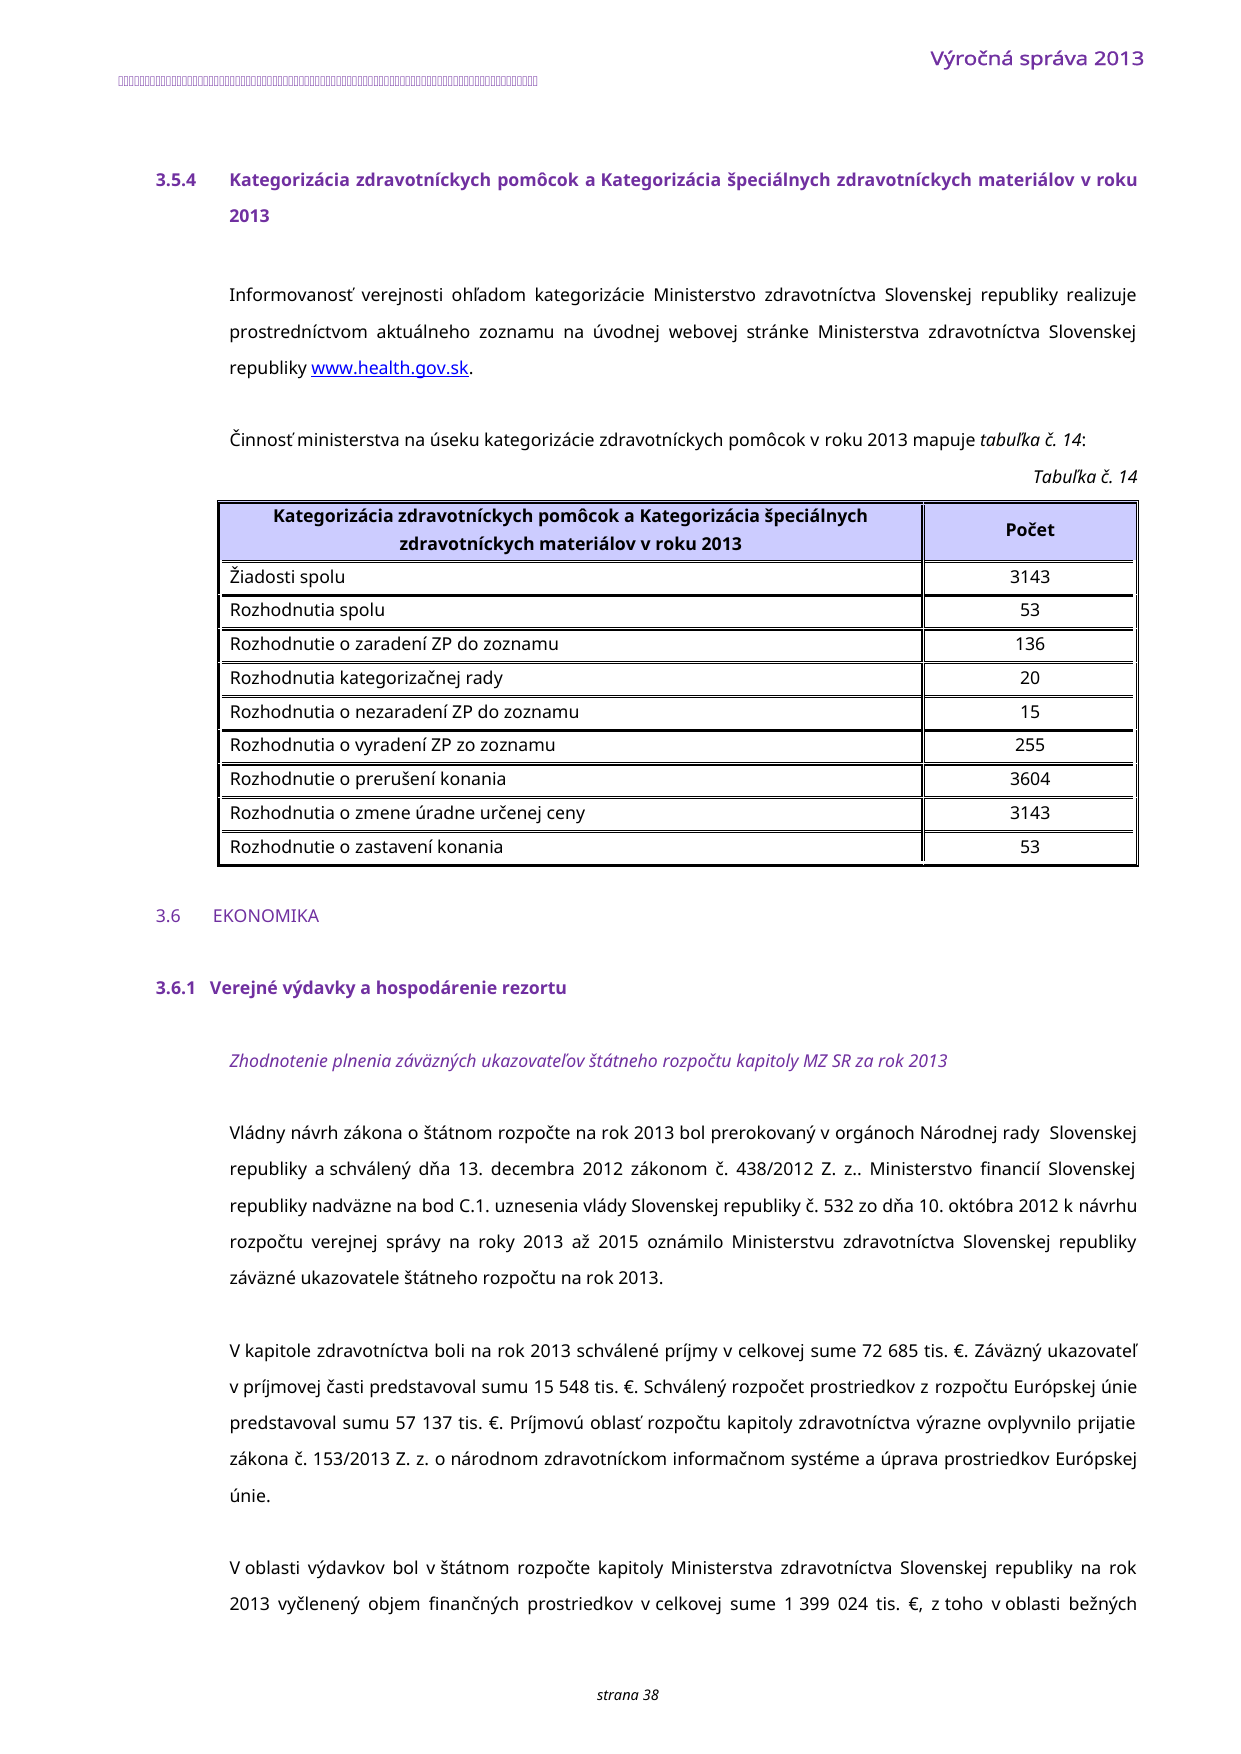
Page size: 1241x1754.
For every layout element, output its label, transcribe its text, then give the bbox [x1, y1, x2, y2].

table_cell Rozhodnutia o zmene úradne určenej ceny [220, 796, 922, 830]
subtitle Zhodnotenie plnenia záväzných ukazovateľov štátneho rozpočtu kapitoly MZ SR za rok 2013 [156, 1048, 1137, 1072]
table_cell 20 [925, 661, 1136, 695]
table_cell Rozhodnutia o vyradení ZP zo zoznamu [218, 729, 921, 762]
table_cell 3143 [925, 560, 1136, 593]
table_cell 53 [925, 594, 1137, 627]
table_cell 3604 [925, 762, 1136, 796]
text V kapitole zdravotníctva boli na rok 2013 schválené príjmy v celkovej sume 72 685 tis. €. Záväzný ukazovateľ v príjmovej časti predstavoval sumu 15 548 tis. €. Schválený rozpočet prostriedkov z rozpočtu Európskej únie predstavoval sumu 57 137 tis. €. Príjmovú oblasť rozpočtu kapitoly zdravotníctva výrazne ovplyvnilo prijatie zákona č. 153/2013 Z. z. o národnom zdravotníckom informačnom systéme a úprava prostriedkov Európskej únie. [229, 1338, 1137, 1507]
table_cell Rozhodnutie o zaradení ZP do zoznamu [220, 627, 922, 661]
table_cell 136 [925, 627, 1136, 661]
table_cell 255 [925, 729, 1137, 762]
table_cell Rozhodnutie o zastavení konania [220, 830, 923, 863]
table_cell Rozhodnutie o prerušení konania [220, 762, 922, 796]
table_header Kategorizácia zdravotníckych pomôcok a Kategorizácia špeciálnych zdravotníckych materiálov v roku 2013 [220, 504, 923, 560]
table_cell 15 [925, 695, 1136, 728]
text Vládny návrh zákona o štátnom rozpočte na rok 2013 bol prerokovaný v orgánoch Národnej rady Slovenskej republiky a schválený dňa 13. decembra 2012 zákonom č. 438/2012 Z. z.. Ministerstvo financií Slovenskej republiky nadväzne na bod C.1. uznesenia vlády Slovenskej republiky č. 532 zo dňa 10. októbra 2012 k návrhu rozpočtu verejnej správy na roky 2013 až 2015 oznámilo Ministerstvu zdravotníctva Slovenskej republiky záväzné ukazovatele štátneho rozpočtu na rok 2013. [229, 1121, 1137, 1290]
table_cell 3143 [925, 796, 1136, 830]
table_cell Žiadosti spolu [220, 560, 921, 593]
table_cell 53 [923, 830, 1136, 863]
table_cell Rozhodnutia spolu [218, 594, 921, 627]
subtitle 3.6 EKONOMIKA [156, 903, 1137, 927]
table_header Počet [923, 503, 1136, 560]
table_cell Rozhodnutia o nezaradení ZP do zoznamu [220, 695, 921, 728]
table_cell Rozhodnutia kategorizačnej rady [220, 661, 922, 695]
text Tabuľka č. 14 [156, 464, 1137, 488]
text Činnosť ministerstva na úseku kategorizácie zdravotníckych pomôcok v roku 2013 mapuje tabuľka č. 14: [229, 428, 1137, 452]
text 3.6.1 Verejné výdavky a hospodárenie rezortu [156, 976, 1137, 1000]
text Informovanosť verejnosti ohľadom kategorizácie Ministerstvo zdravotníctva Slovenskej republiky realizuje prostredníctvom aktuálneho zoznamu na úvodnej webovej stránke Ministerstva zdravotníctva Slovenskej republiky www.health.gov.sk. [229, 283, 1137, 379]
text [229, 1556, 1137, 1616]
text 3.5.4 Kategorizácia zdravotníckych pomôcok a Kategorizácia špeciálnych zdravotníckych materiálov v roku 2013 [156, 167, 1137, 228]
